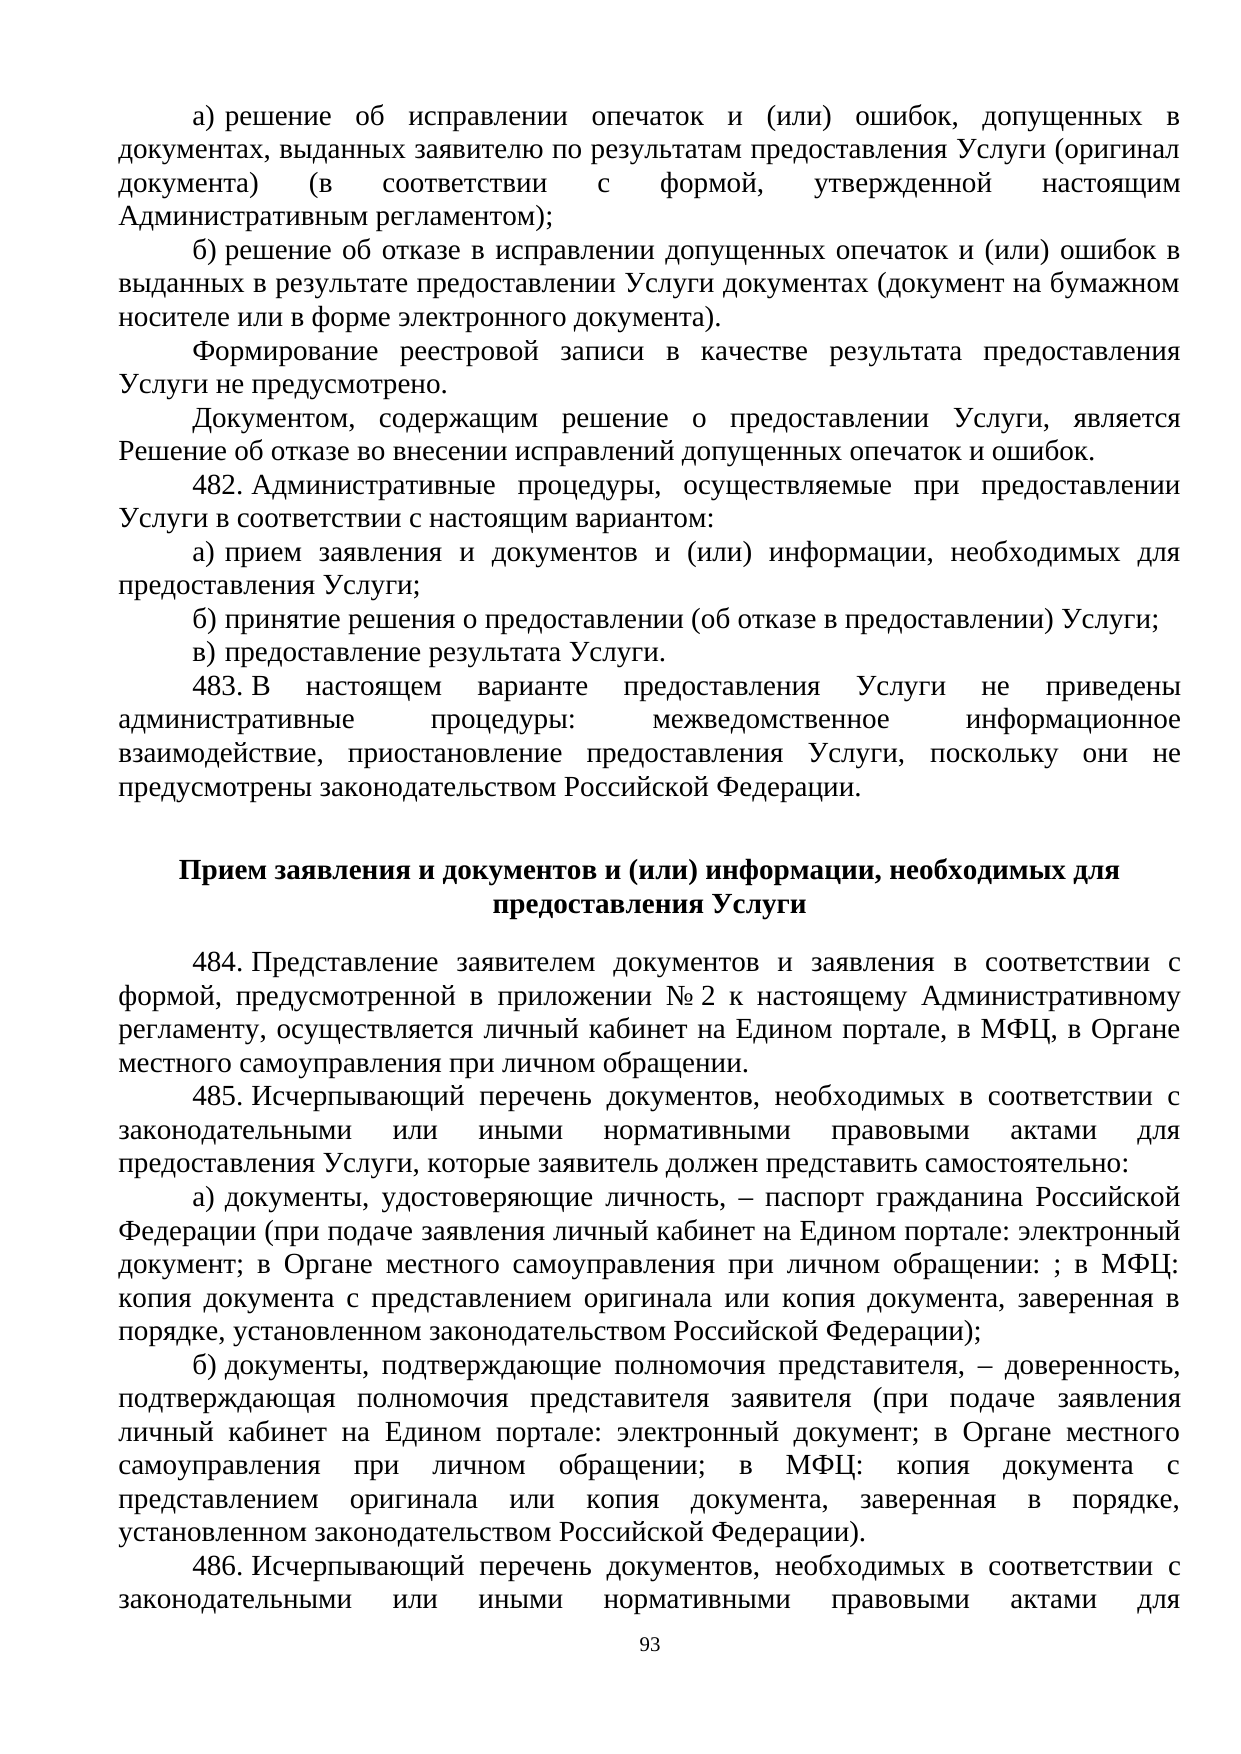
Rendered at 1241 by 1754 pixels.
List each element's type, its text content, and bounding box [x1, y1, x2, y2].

list Исчерпывающий перечень документов, необходимых в соответствии с законодательными или иными нормативными правовыми актами для предоставления Услуги, которые заявитель должен представить самостоятельно: [118, 1078, 1181, 1179]
list В настоящем варианте предоставления Услуги не приведены административные процедуры: межведомственное информационное взаимодействие, приостановление предоставления Услуги, поскольку они не предусмотрены законодательством Российской Федерации. [118, 668, 1181, 802]
list принятие решения о предоставлении (об отказе в предоставлении) Услуги; [118, 601, 1181, 634]
list Административные процедуры, осуществляемые при предоставлении Услуги в соответствии с настоящим вариантом: [118, 467, 1181, 534]
text Формирование реестровой записи в качестве результата предоставления Услуги не предусмотрено. [118, 333, 1181, 400]
text Прием заявления и документов и (или) информации, необходимых для предоставления Услуги [118, 852, 1181, 919]
list Представление заявителем документов и заявления в соответствии с формой, предусмотренной в приложении № 2 к настоящему Административному регламенту, осуществляется личный кабинет на Едином портале, в МФЦ, в Органе местного самоуправления при личном обращении. [118, 944, 1181, 1078]
text Документом, содержащим решение о предоставлении Услуги, является Решение об отказе во внесении исправлений допущенных опечаток и ошибок. [118, 400, 1181, 467]
list документы, подтверждающие полномочия представителя, – доверенность, подтверждающая полномочия представителя заявителя (при подаче заявления личный кабинет на Едином портале: электронный документ; в Органе местного самоуправления при личном обращении; в МФЦ: копия документа с представлением оригинала или копия документа, заверенная в порядке, установленном законодательством Российской Федерации). [118, 1347, 1181, 1548]
list предоставление результата Услуги. [118, 634, 1181, 668]
list решение об отказе в исправлении допущенных опечаток и (или) ошибок в выданных в результате предоставлении Услуги документах (документ на бумажном носителе или в форме электронного документа). [118, 232, 1181, 333]
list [118, 1548, 1181, 1615]
list прием заявления и документов и (или) информации, необходимых для предоставления Услуги; [118, 534, 1181, 601]
list решение об исправлении опечаток и (или) ошибок, допущенных в документах, выданных заявителю по результатам предоставления Услуги (оригинал документа) (в соответствии с формой, утвержденной настоящим Административным регламентом); [118, 98, 1181, 232]
list документы, удостоверяющие личность, – паспорт гражданина Российской Федерации (при подаче заявления личный кабинет на Едином портале: электронный документ; в Органе местного самоуправления при личном обращении: ; в МФЦ: копия документа с представлением оригинала или копия документа, заверенная в порядке, установленном законодательством Российской Федерации); [118, 1179, 1181, 1347]
